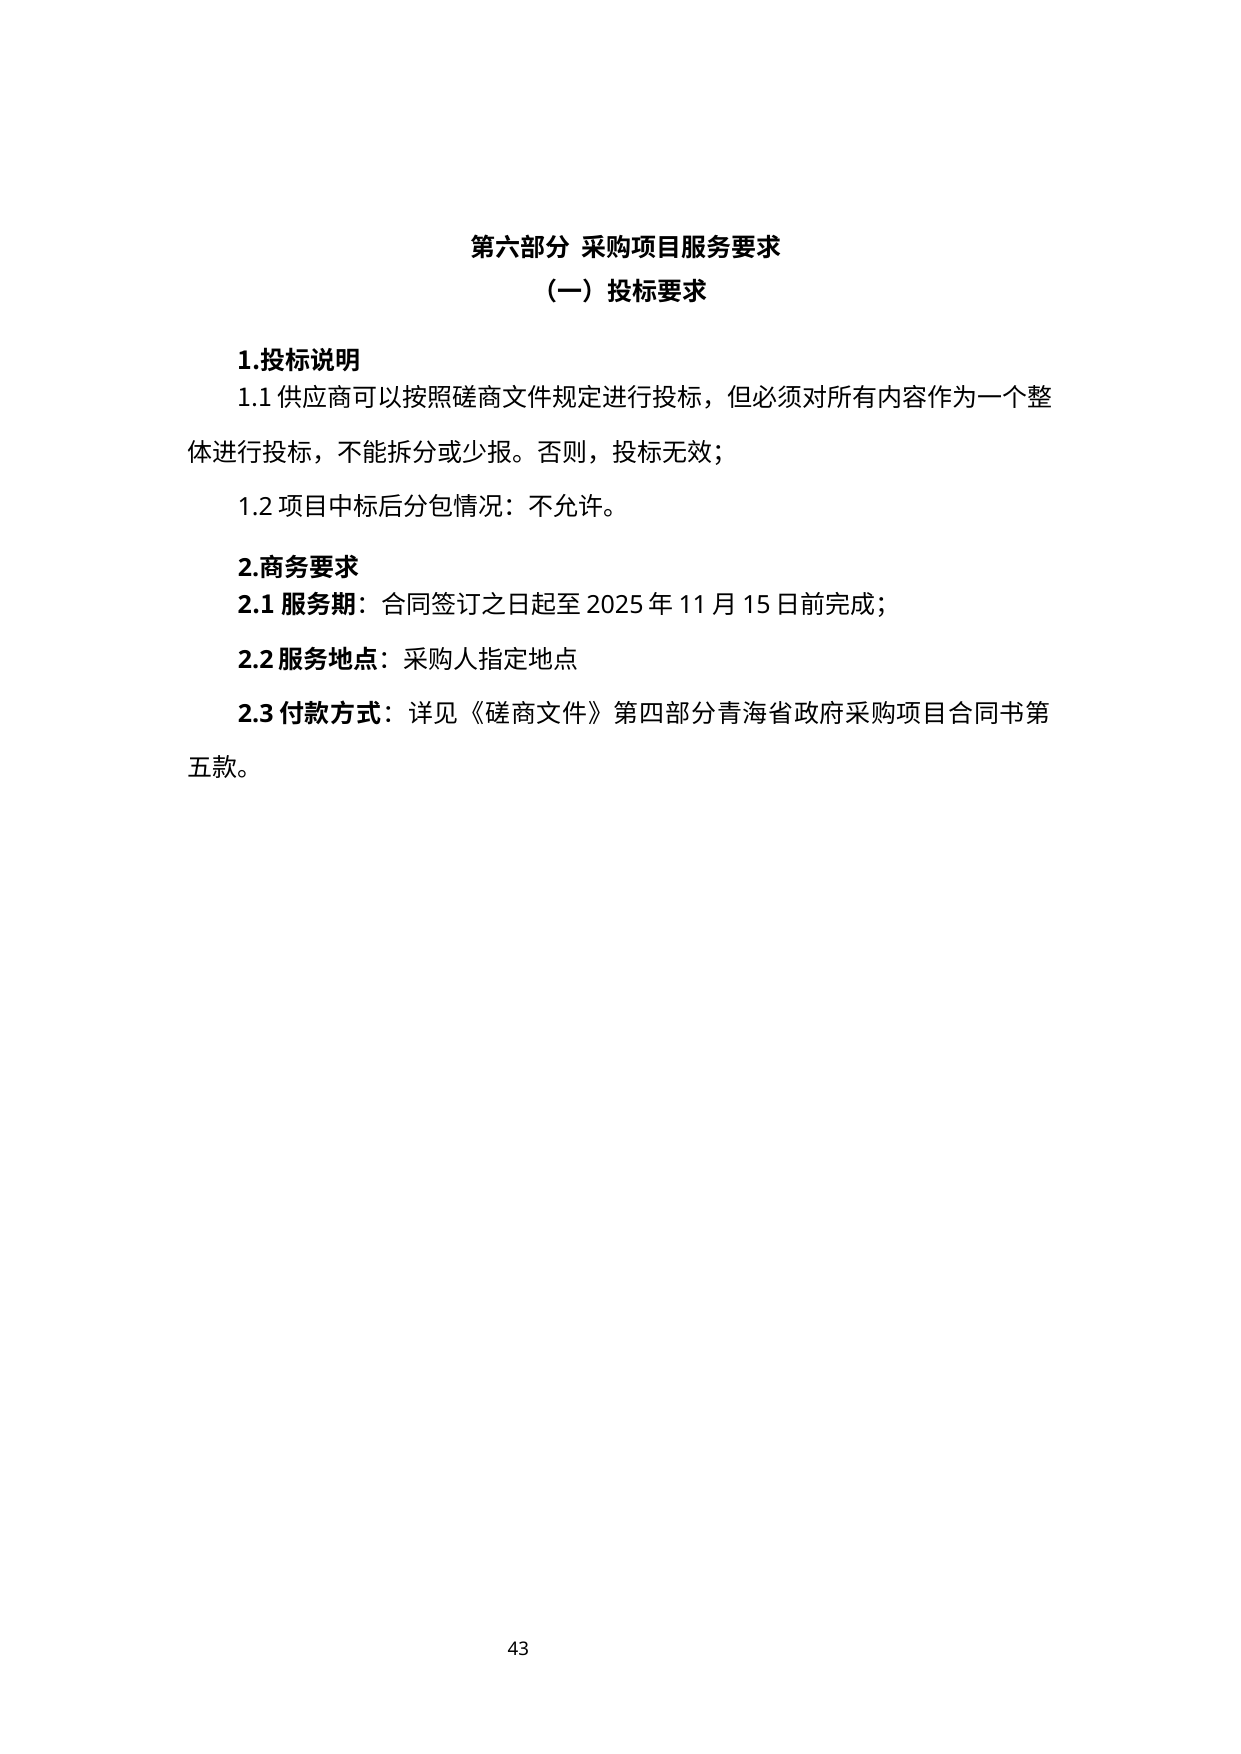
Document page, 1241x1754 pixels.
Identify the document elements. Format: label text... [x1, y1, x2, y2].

text 2.2服务地点：采购人指定地点 [187, 639, 1053, 675]
text 2.1 服务期：合同签订之日起至2025年11月15日前完成； [237, 585, 1053, 621]
title 2.商务要求 [187, 541, 1053, 585]
text 1.2项目中标后分包情况：不允许。 [187, 487, 1053, 523]
title 第六部分 采购项目服务要求 [187, 222, 1053, 265]
text （一）投标要求 [187, 265, 1053, 309]
text 2.3付款方式：详见《磋商文件》第四部分青海省政府采购项目合同书第五款。 [187, 693, 1053, 784]
text 1.1供应商可以按照磋商文件规定进行投标，但必须对所有内容作为一个整体进行投标，不能拆分或少报。否则，投标无效； [187, 378, 1053, 468]
title 1.投标说明 [187, 334, 1053, 378]
